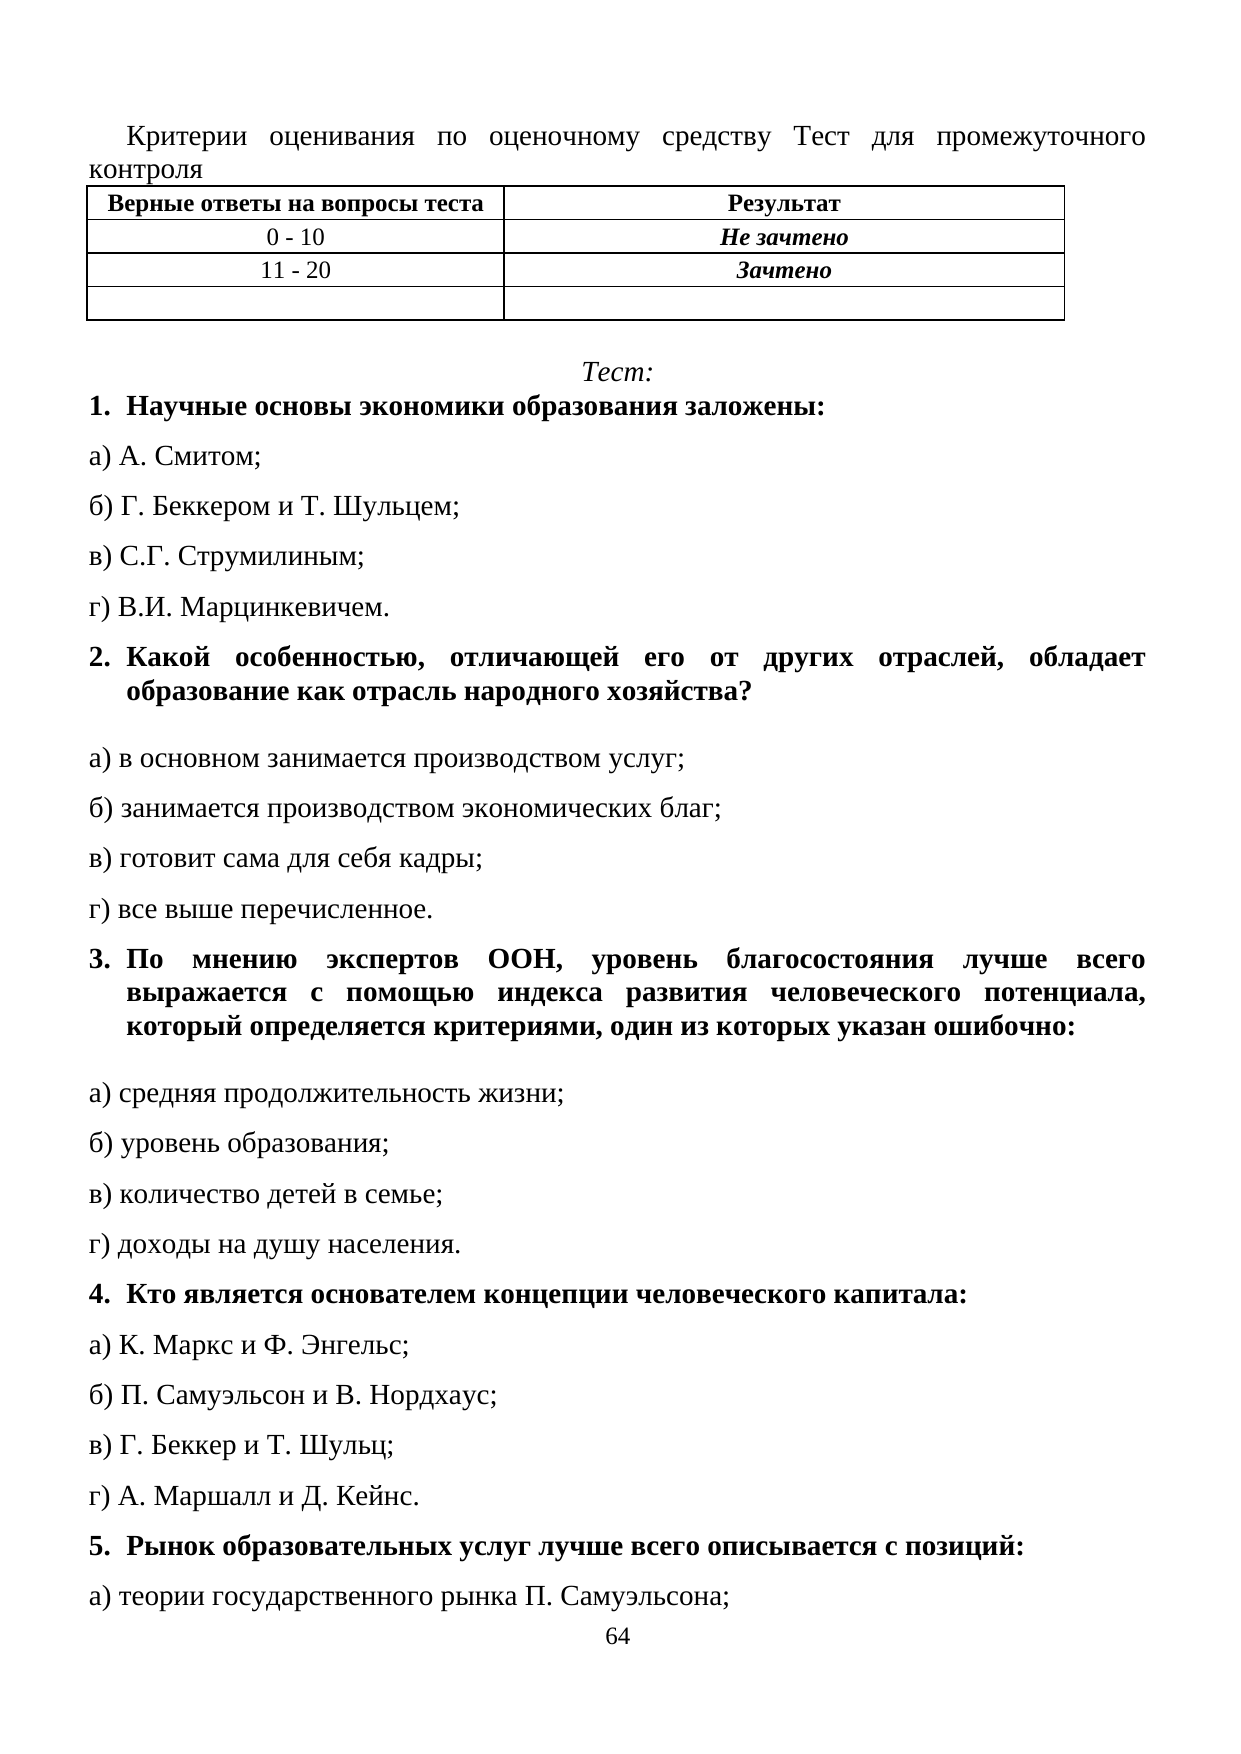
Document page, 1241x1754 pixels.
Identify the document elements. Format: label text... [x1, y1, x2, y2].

text Критерии оценивания по оценочному средству Тест для промежуточного контроля [89, 118, 1147, 185]
text г) В.И. Марцинкевичем. [89, 589, 1147, 622]
text в) готовит сама для себя кадры; [89, 840, 1147, 874]
text Тест: [89, 354, 1147, 388]
text г) доходы на душу населения. [89, 1226, 1147, 1260]
text в) Г. Беккер и Т. Шульц; [89, 1427, 1147, 1461]
text в) количество детей в семье; [89, 1176, 1147, 1209]
table_cell Зачтено [505, 254, 1064, 286]
table_cell 11 - 20 [88, 254, 503, 286]
text б) Г. Беккером и Т. Шульцем; [89, 488, 1147, 522]
table_header Верные ответы на вопросы теста [88, 187, 503, 219]
text в) С.Г. Струмилиным; [89, 538, 1147, 572]
text г) все выше перечисленное. [89, 891, 1147, 924]
text а) в основном занимается производством услуг; [89, 740, 1147, 773]
text а) К. Маркс и Ф. Энгельс; [89, 1327, 1147, 1360]
text г) А. Маршалл и Д. Кейнс. [89, 1478, 1147, 1511]
text б) уровень образования; [89, 1126, 1147, 1159]
table_cell 0 - 10 [88, 220, 503, 252]
list Какой особенностью, отличающей его от других отраслей, обладает образование как отрасль народного хозяйства? [89, 639, 1147, 706]
table_cell Не зачтено [505, 220, 1064, 252]
text а) средняя продолжительность жизни; [89, 1075, 1147, 1109]
text б) занимается производством экономических благ; [89, 790, 1147, 824]
list По мнению экспертов ООН, уровень благосостояния лучше всего выражается с помощью индекса развития человеческого потенциала, который определяется критериями, один из которых указан ошибочно: [89, 941, 1147, 1042]
text б) П. Самуэльсон и В. Нордхаус; [89, 1377, 1147, 1411]
text а) А. Смитом; [89, 438, 1147, 471]
list Научные основы экономики образования заложены: [89, 388, 1147, 421]
list Кто является основателем концепции человеческого капитала: [89, 1276, 1147, 1310]
text а) теории государственного рынка П. Самуэльсона; [89, 1578, 1147, 1612]
table_header Результат [505, 187, 1064, 219]
table_cell [505, 287, 1064, 319]
table_cell [88, 287, 503, 319]
list Рынок образовательных услуг лучше всего описывается с позиций: [89, 1528, 1147, 1562]
